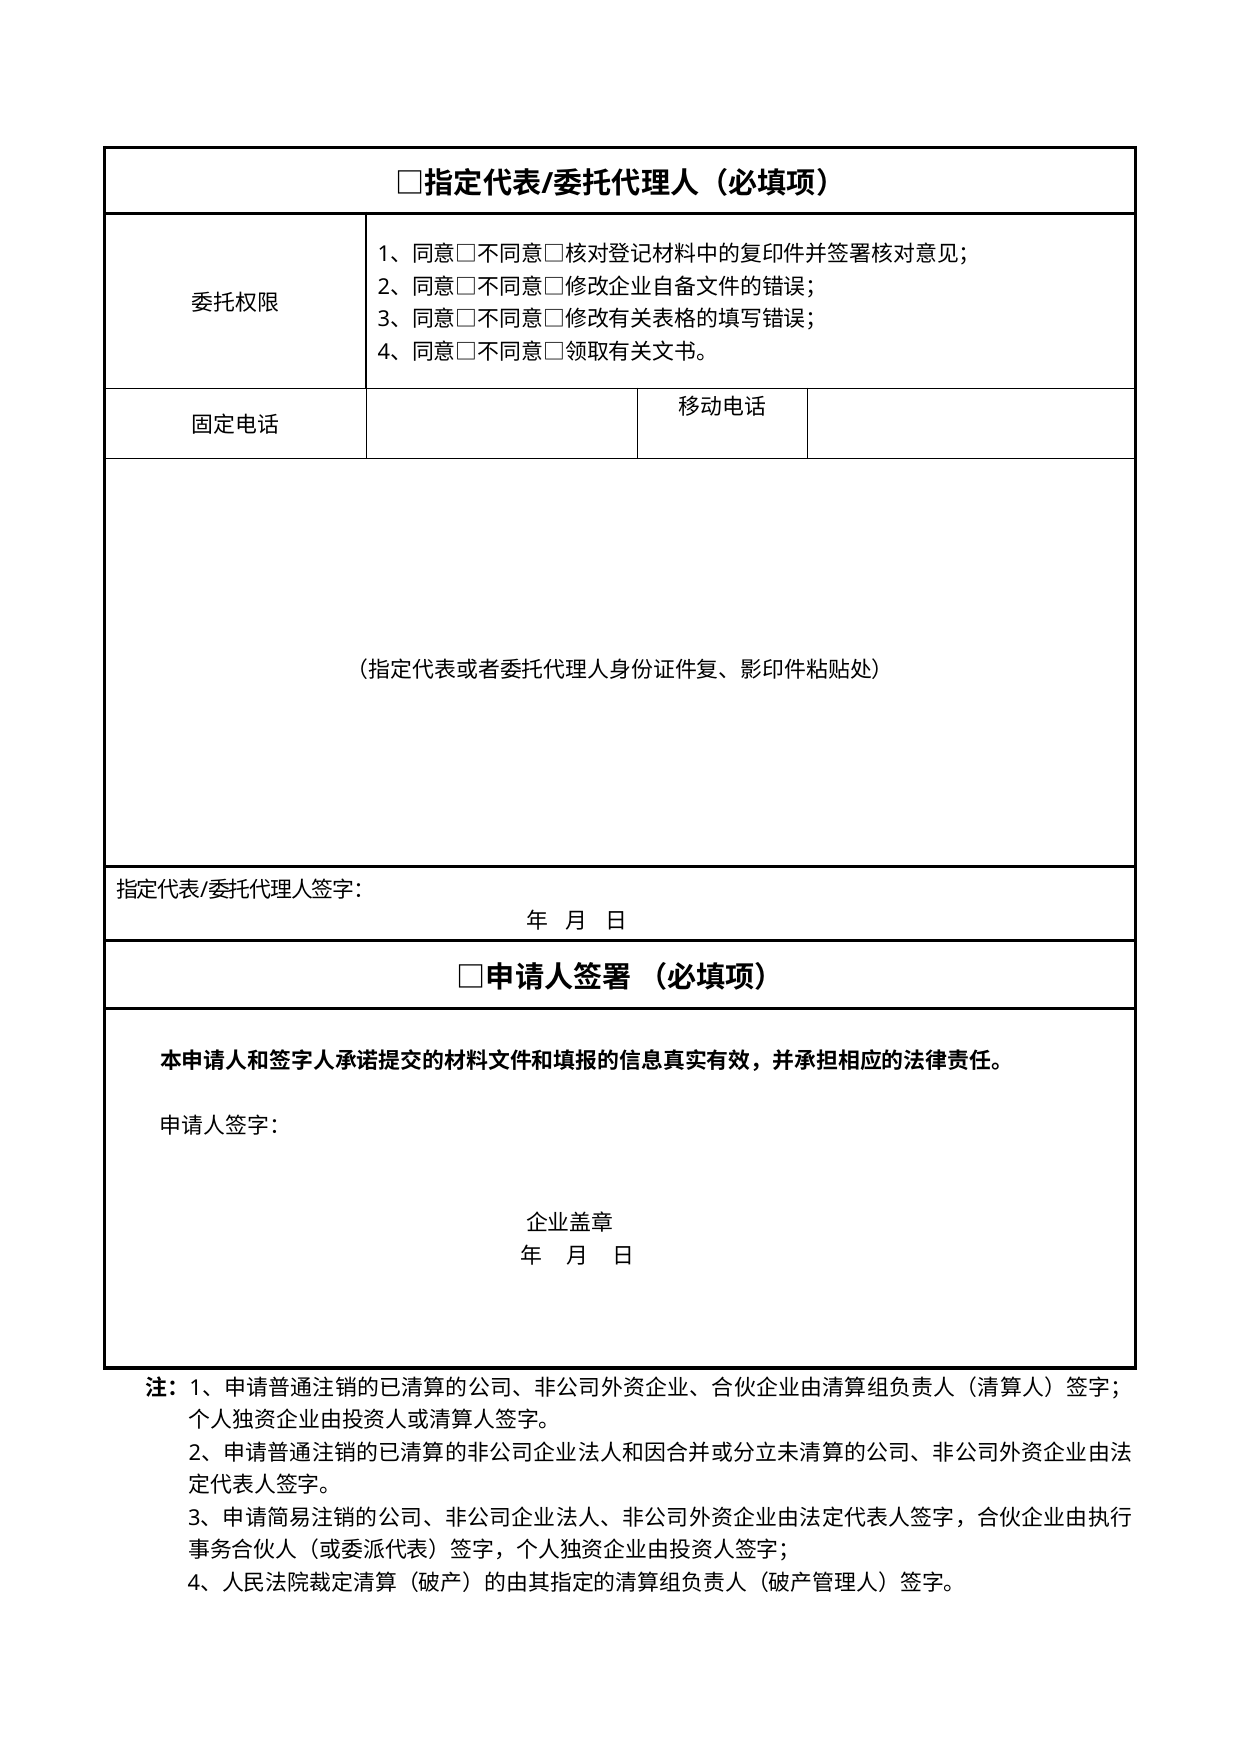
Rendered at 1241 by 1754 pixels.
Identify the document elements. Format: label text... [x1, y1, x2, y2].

table_cell □指定代表/委托代理人（必填项） [106, 149, 1134, 212]
table_cell 移动电话 [638, 389, 807, 457]
table_cell 1、同意□不同意□核对登记材料中的复印件并签署核对意见； 2、同意□不同意□修改企业自备文件的错误； 3、同意□不同意□修改有关表格的填写错误； 4、同意□不同意□领取有关文书。 [367, 215, 1134, 387]
text 3、申请简易注销的公司、非公司企业法人、非公司外资企业由法定代表人签字，合伙企业由执行事务合伙人（或委派代表）签字，个人独资企业由投资人签字； [188, 1499, 1134, 1564]
table_cell [808, 389, 1134, 457]
table_cell 本申请人和签字人承诺提交的材料文件和填报的信息真实有效，并承担相应的法律责任。 申请人签字： 企业盖章 年 月 日 [106, 1010, 1134, 1366]
text 4、人民法院裁定清算（破产）的由其指定的清算组负责人（破产管理人）签字。 [56, 1564, 1175, 1597]
text 注：1、申请普通注销的已清算的公司、非公司外资企业、合伙企业由清算组负责人（清算人）签字；个人独资企业由投资人或清算人签字。 [145, 1370, 1134, 1434]
table_cell 固定电话 [106, 389, 366, 457]
table_cell 委托权限 [106, 215, 365, 387]
table_cell [367, 389, 637, 457]
table_cell □申请人签署 （必填项） [106, 942, 1134, 1007]
table_cell 指定代表/委托代理人签字： 年 月 日 [106, 868, 1134, 939]
table_cell （指定代表或者委托代理人身份证件复、影印件粘贴处） [106, 459, 1134, 865]
text 2、申请普通注销的已清算的非公司企业法人和因合并或分立未清算的公司、非公司外资企业由法定代表人签字。 [188, 1434, 1134, 1499]
